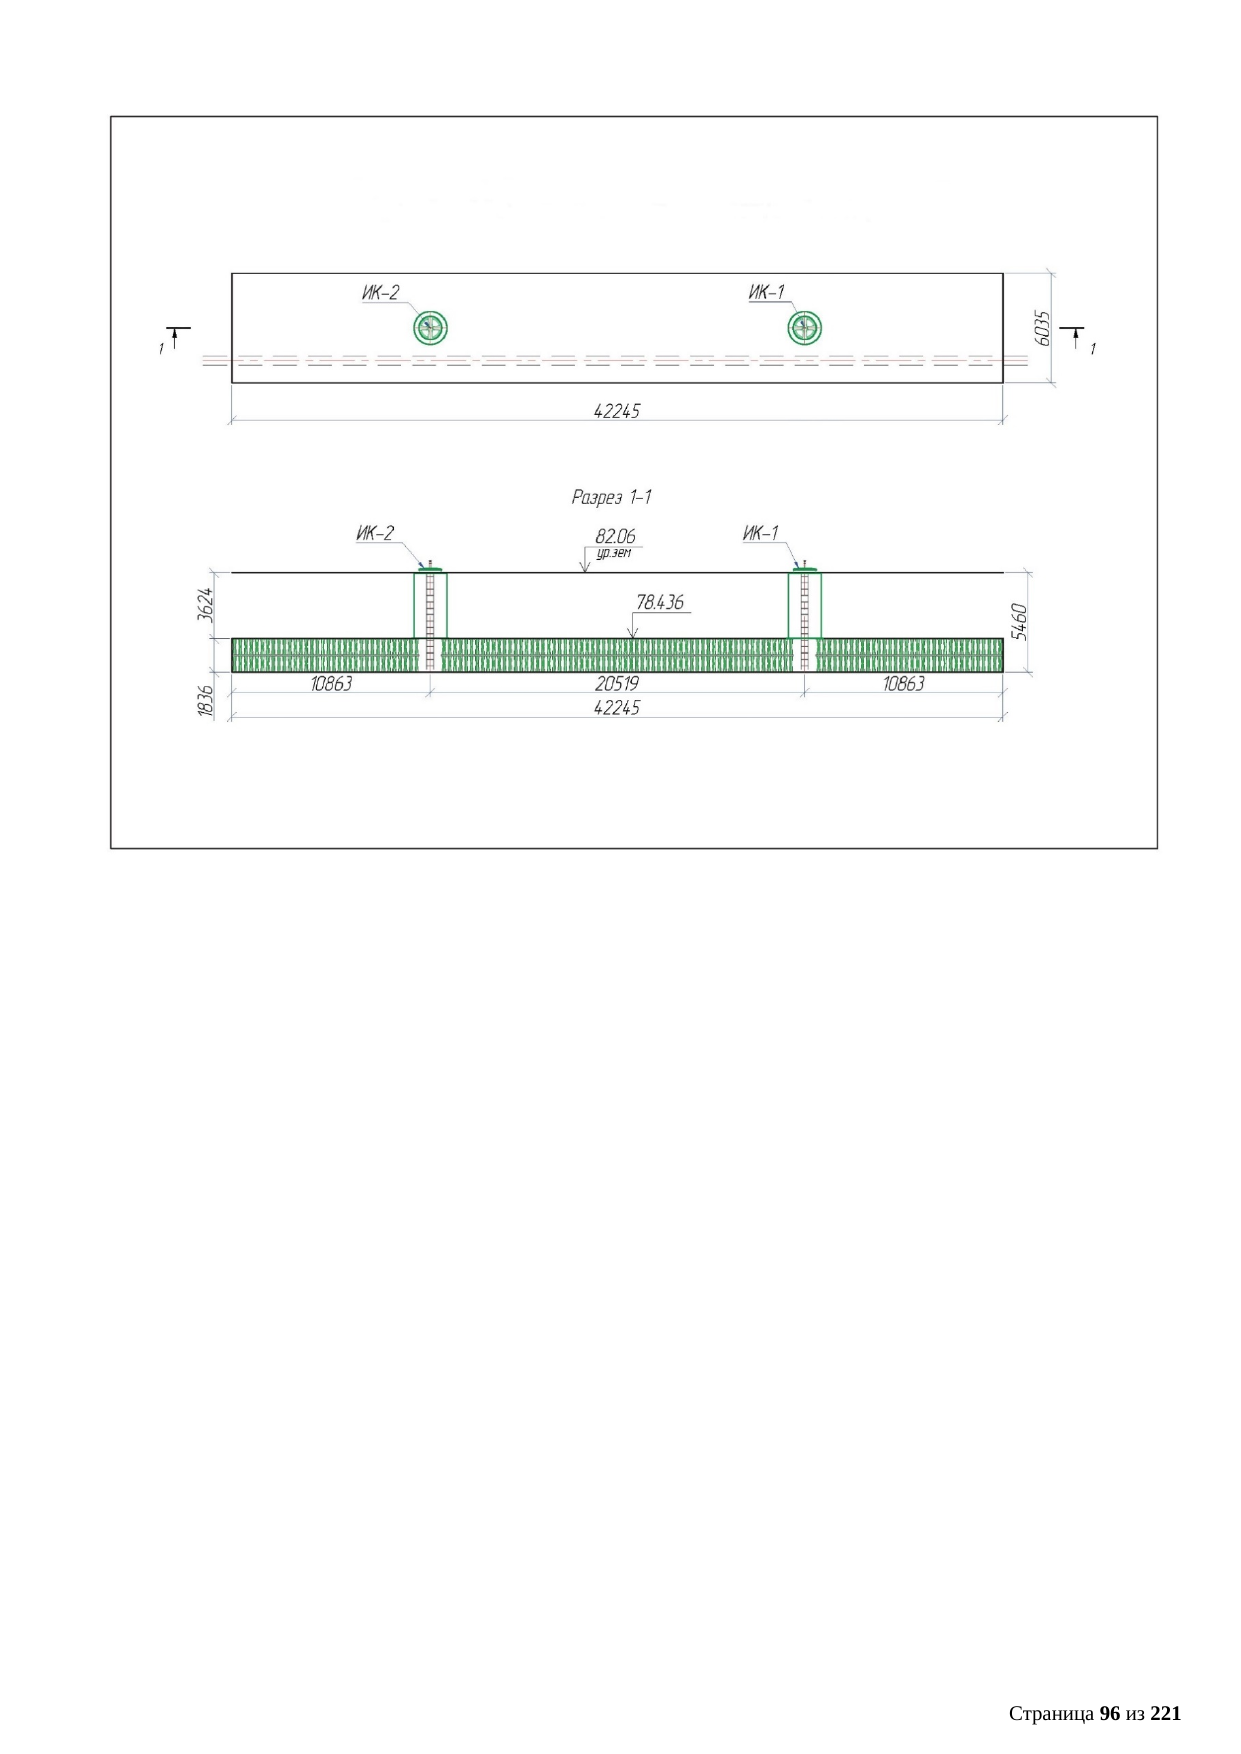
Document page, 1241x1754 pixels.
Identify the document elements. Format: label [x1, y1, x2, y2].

picture [88, 103, 1172, 869]
